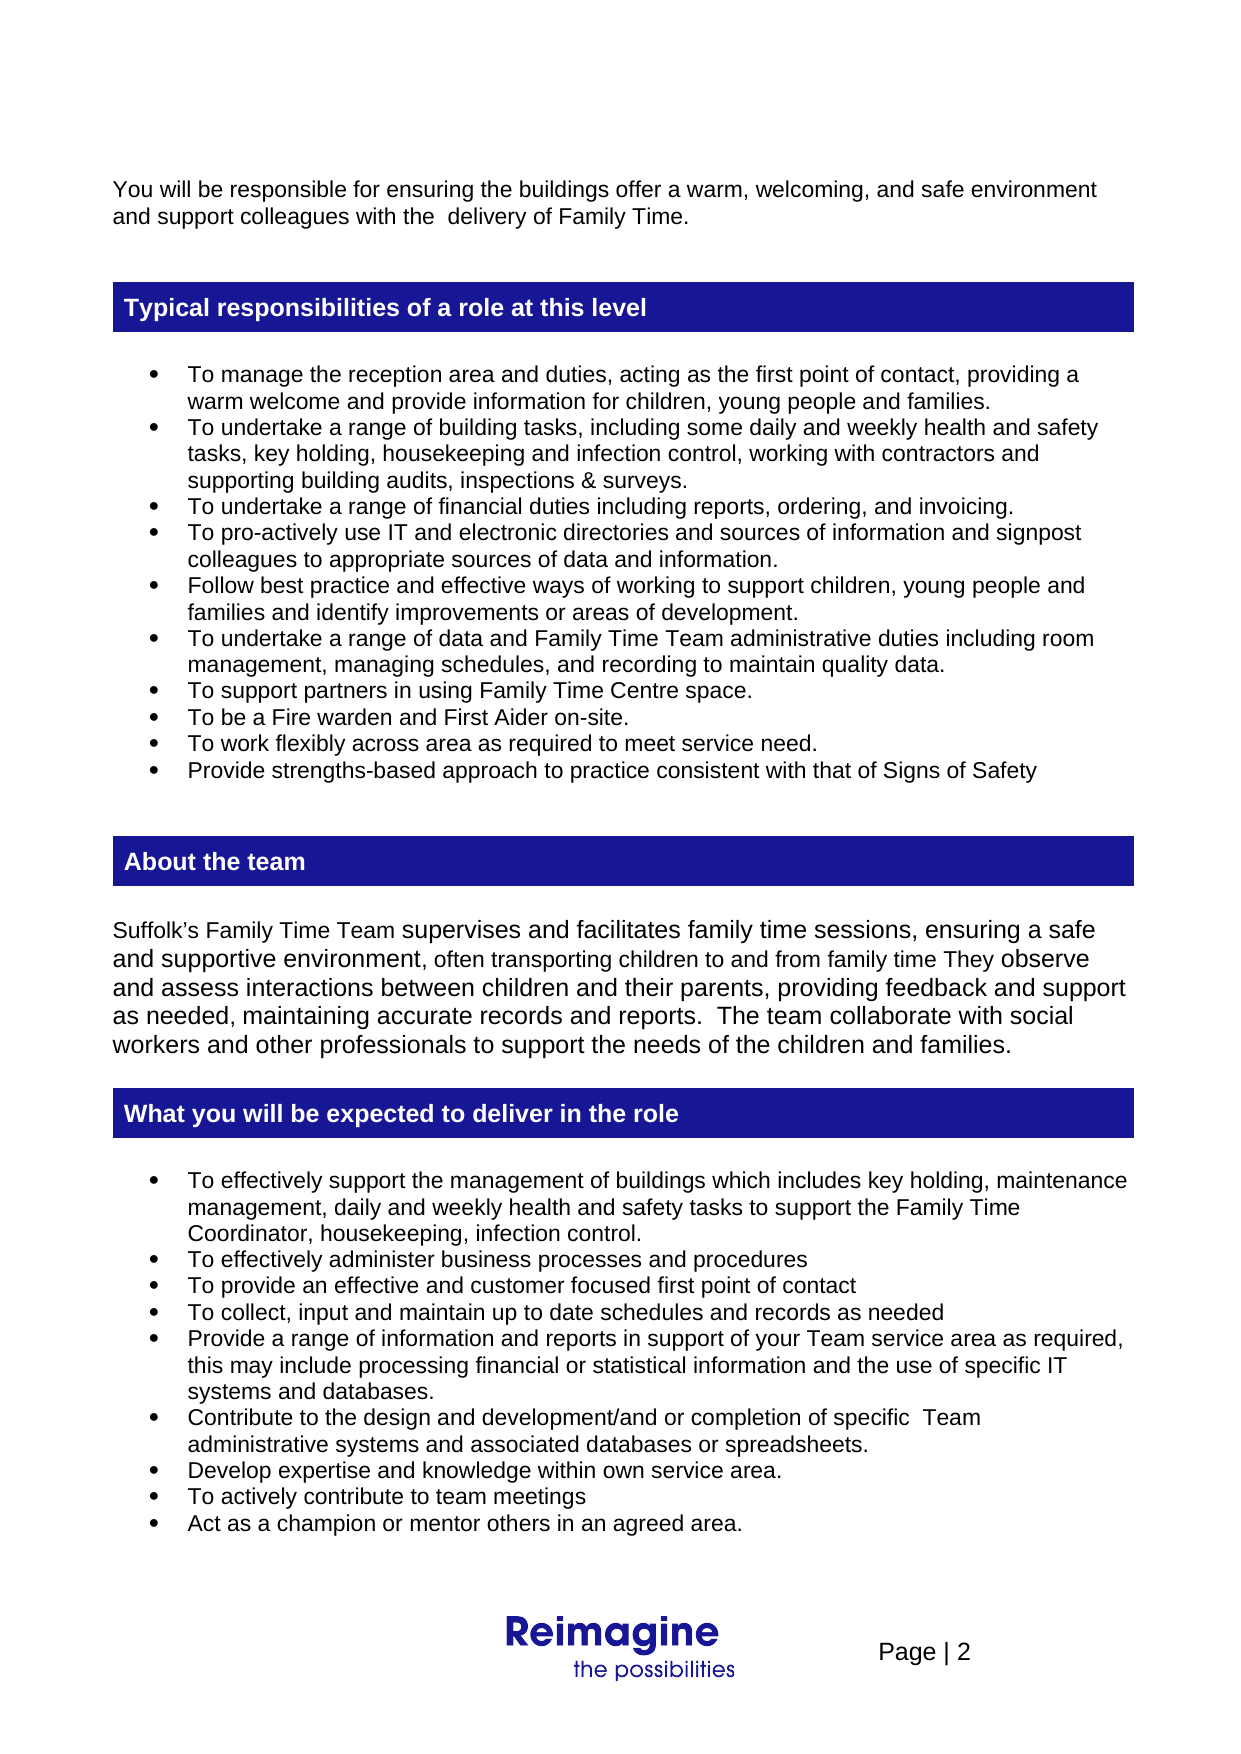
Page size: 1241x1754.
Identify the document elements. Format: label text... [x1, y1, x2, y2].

list To work flexibly across area as required to meet service need. [150, 730, 1128, 757]
list To manage the reception area and duties, acting as the first point of contact, providing a warm welcome and provide information for children, young people and families. [150, 361, 1128, 414]
list To be a Fire warden and First Aider on-site. [150, 704, 1128, 730]
list To effectively support the management of buildings which includes key holding, maintenance management, daily and weekly health and safety tasks to support the Family Time Coordinator, housekeeping, infection control. [150, 1167, 1128, 1246]
list To support partners in using Family Time Centre space. [150, 677, 1128, 704]
list To effectively administer business processes and procedures [150, 1246, 1128, 1272]
picture [506, 1616, 735, 1682]
list Follow best practice and effective ways of working to support children, young people and families and identify improvements or areas of development. [150, 572, 1128, 625]
list To undertake a range of building tasks, including some daily and weekly health and safety tasks, key holding, housekeeping and infection control, working with contractors and supporting building audits, inspections & surveys. [150, 414, 1128, 493]
list To undertake a range of financial duties including reports, ordering, and invoicing. [150, 493, 1128, 519]
list To pro-actively use IT and electronic directories and sources of information and signpost colleagues to appropriate sources of data and information. [150, 519, 1128, 572]
list To actively contribute to team meetings [150, 1483, 1128, 1510]
table_header Typical responsibilities of a role at this level [113, 282, 1134, 332]
list To undertake a range of data and Family Time Team administrative duties including room management, managing schedules, and recording to maintain quality data. [150, 625, 1128, 677]
table_header What you will be expected to deliver in the role [113, 1088, 1134, 1138]
list Contribute to the design and development/and or completion of specific Team administrative systems and associated databases or spreadsheets. [150, 1404, 1128, 1457]
text You will be responsible for ensuring the buildings offer a warm, welcoming, and safe environment and support colleagues with the delivery of Family Time. [112, 176, 1128, 229]
list To collect, input and maintain up to date schedules and records as needed [150, 1299, 1128, 1325]
list To provide an effective and customer focused first point of contact [150, 1272, 1128, 1299]
table_header About the team [113, 836, 1134, 886]
list Provide strengths-based approach to practice consistent with that of Signs of Safety [150, 757, 1128, 783]
list Act as a champion or mentor others in an agreed area. [150, 1510, 1128, 1536]
text Suffolk’s Family Time Team supervises and facilitates family time sessions, ensuring a safe and supportive environment, often transporting children to and from family time They observe and assess interactions between children and their parents, providing feedback and support as needed, maintaining accurate records and reports. The team collaborate with social workers and other professionals to support the needs of the children and families. [112, 915, 1128, 1059]
list Provide a range of information and reports in support of your Team service area as required, this may include processing financial or statistical information and the use of specific IT systems and databases. [150, 1325, 1128, 1404]
list Develop expertise and knowledge within own service area. [150, 1457, 1128, 1483]
